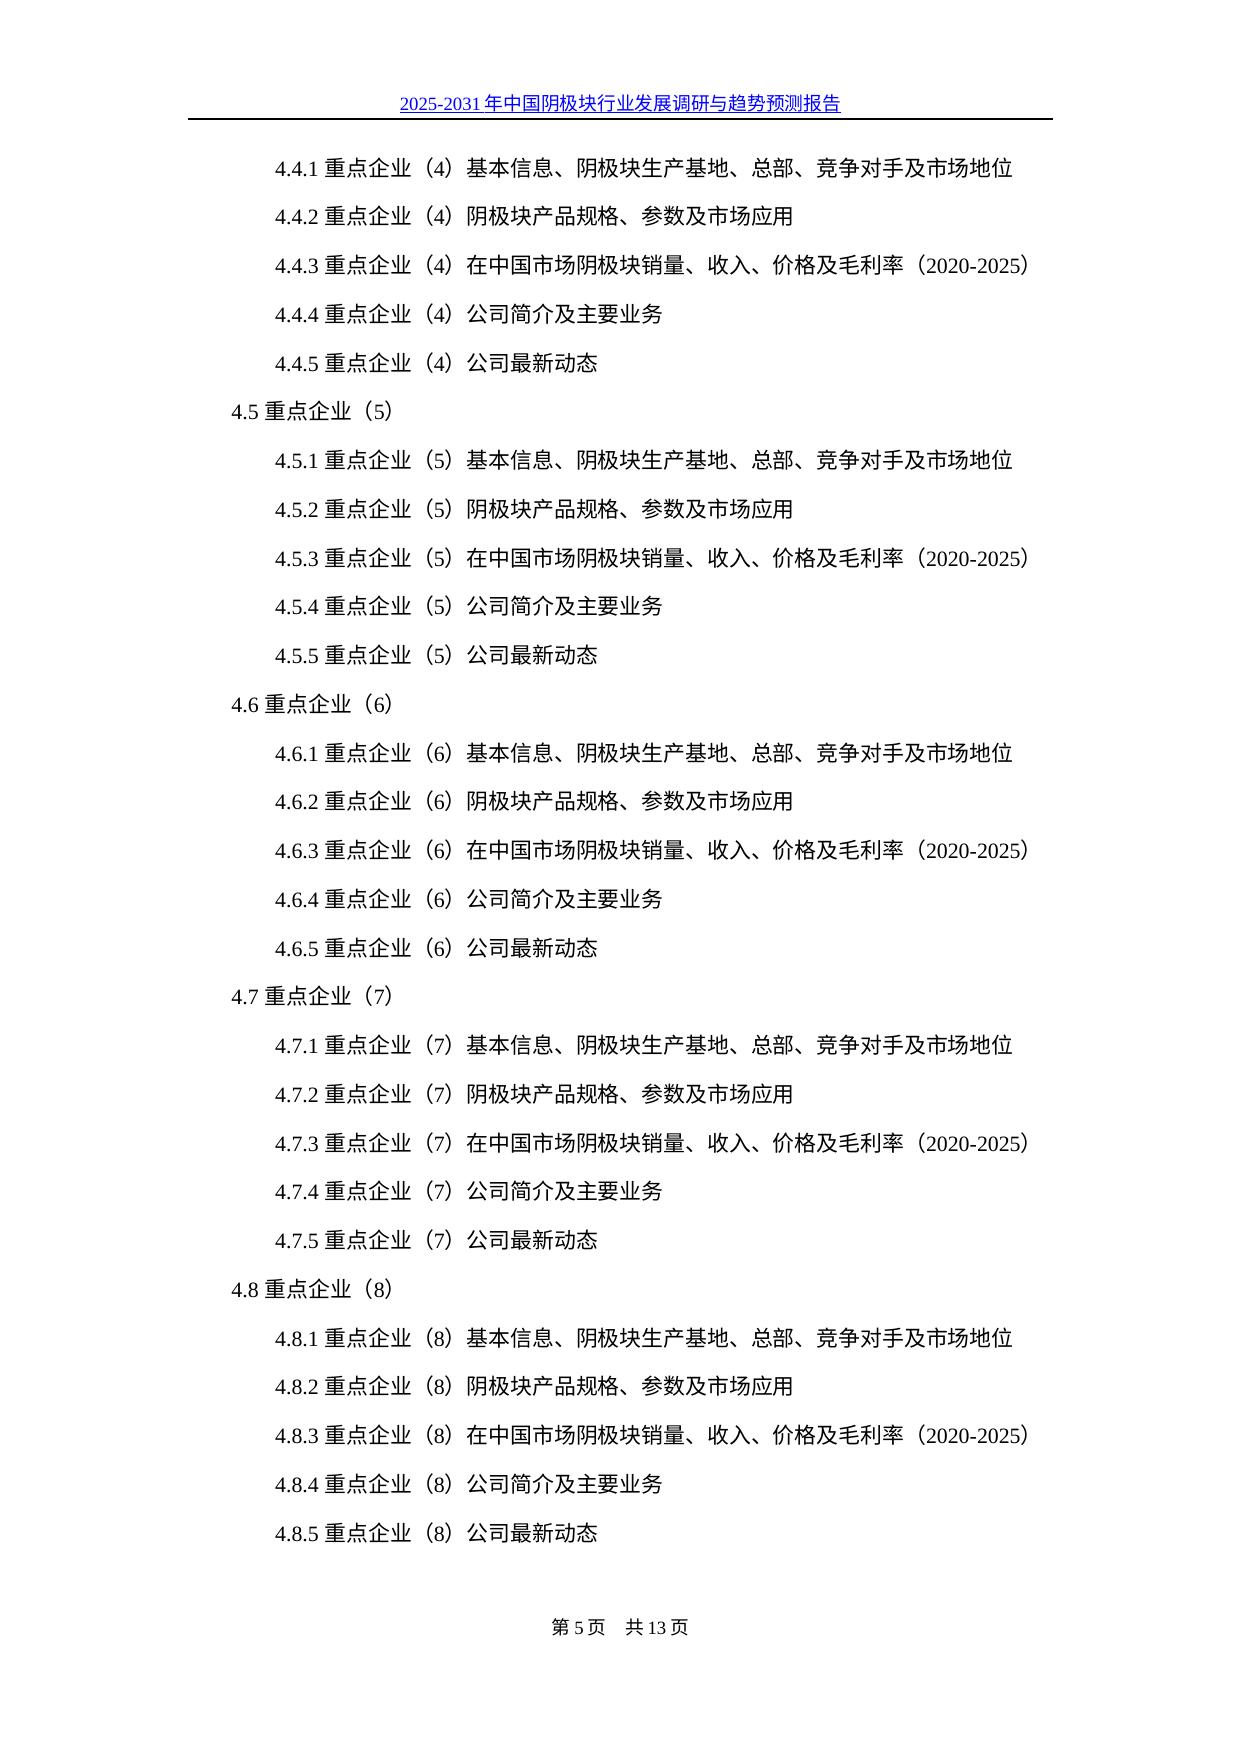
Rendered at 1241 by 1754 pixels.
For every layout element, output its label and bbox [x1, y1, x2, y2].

text [187, 150, 1053, 1548]
